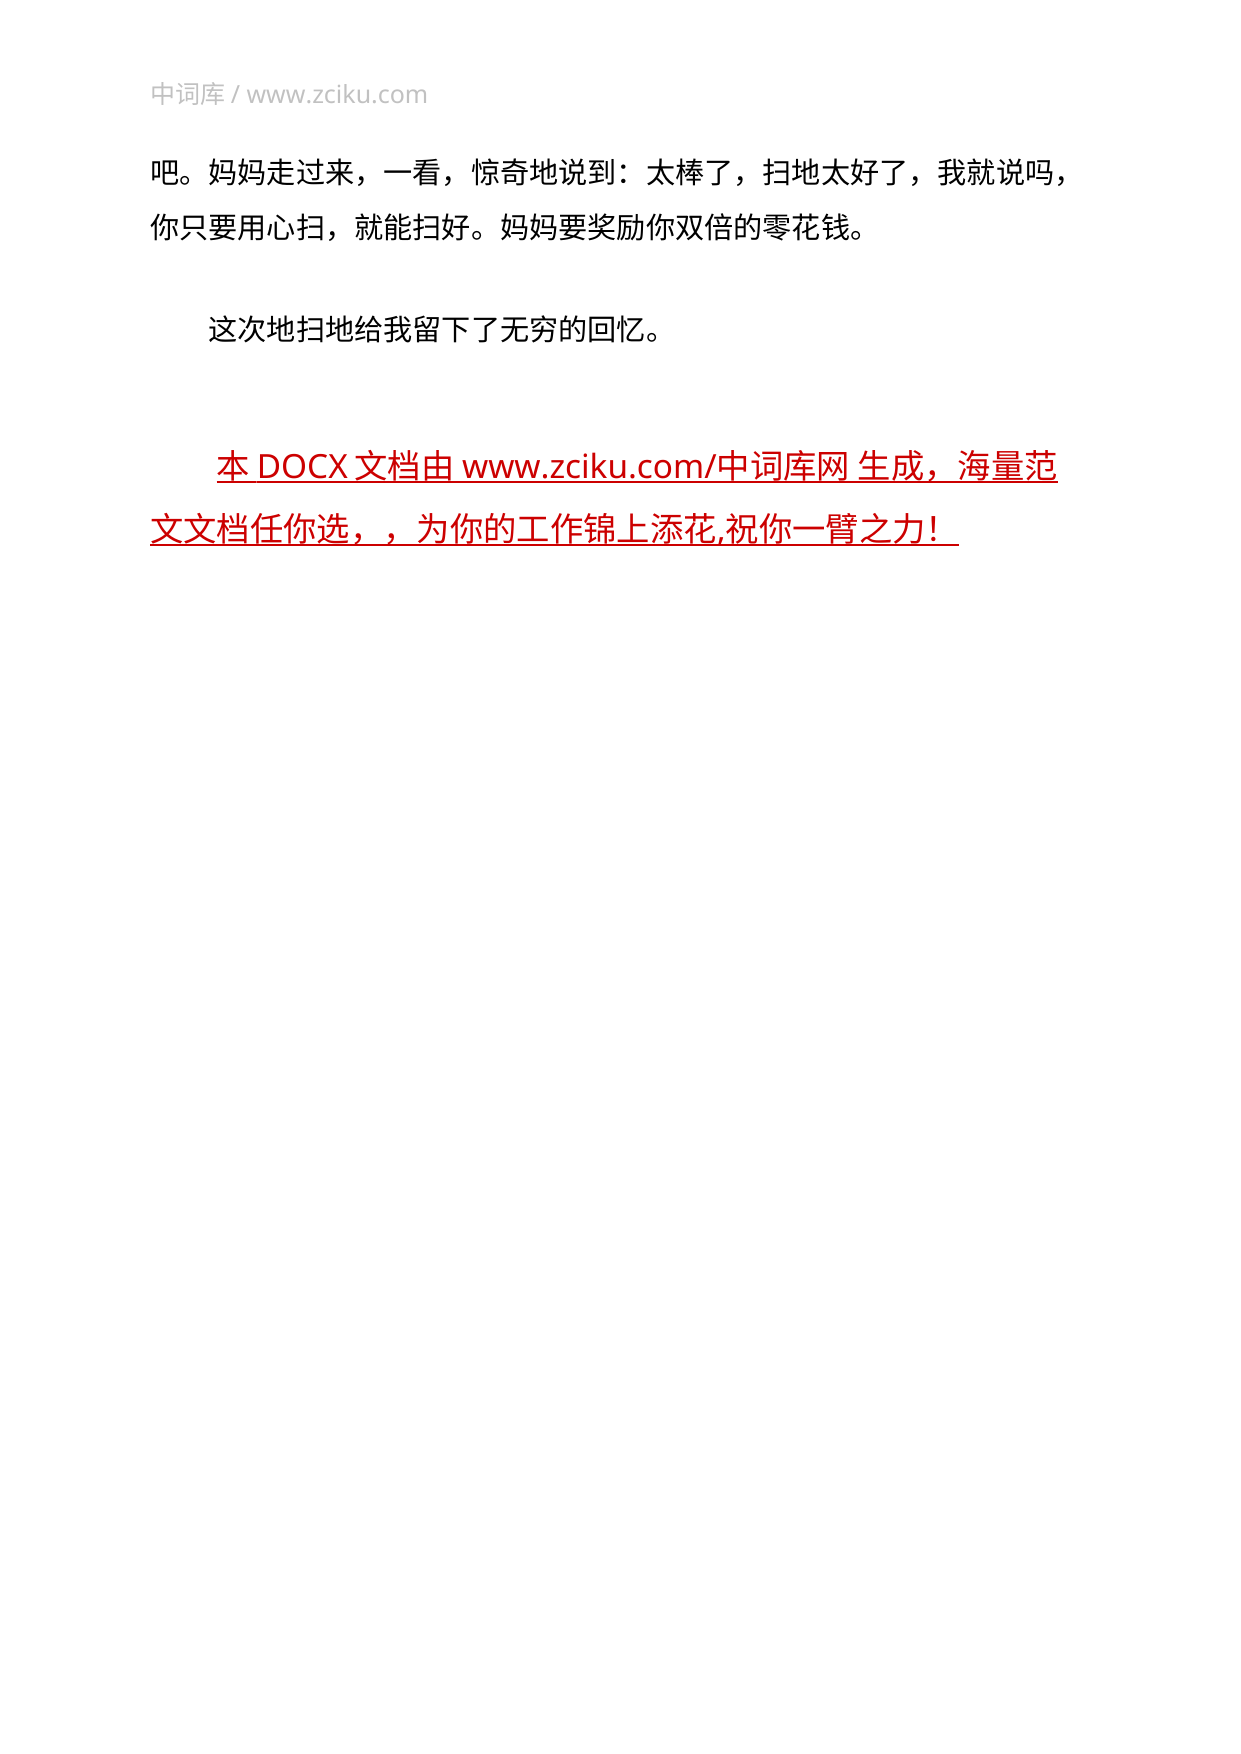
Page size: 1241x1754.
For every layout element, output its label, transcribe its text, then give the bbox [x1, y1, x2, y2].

text 这次地扫地给我留下了无穷的回忆。 [150, 307, 1090, 349]
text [150, 150, 1090, 247]
text 本DOCX文档由 www.zciku.com/中词库网 生成，海量范文文档任你选，，为你的工作锦上添花,祝你一臂之力！ [150, 440, 1090, 551]
